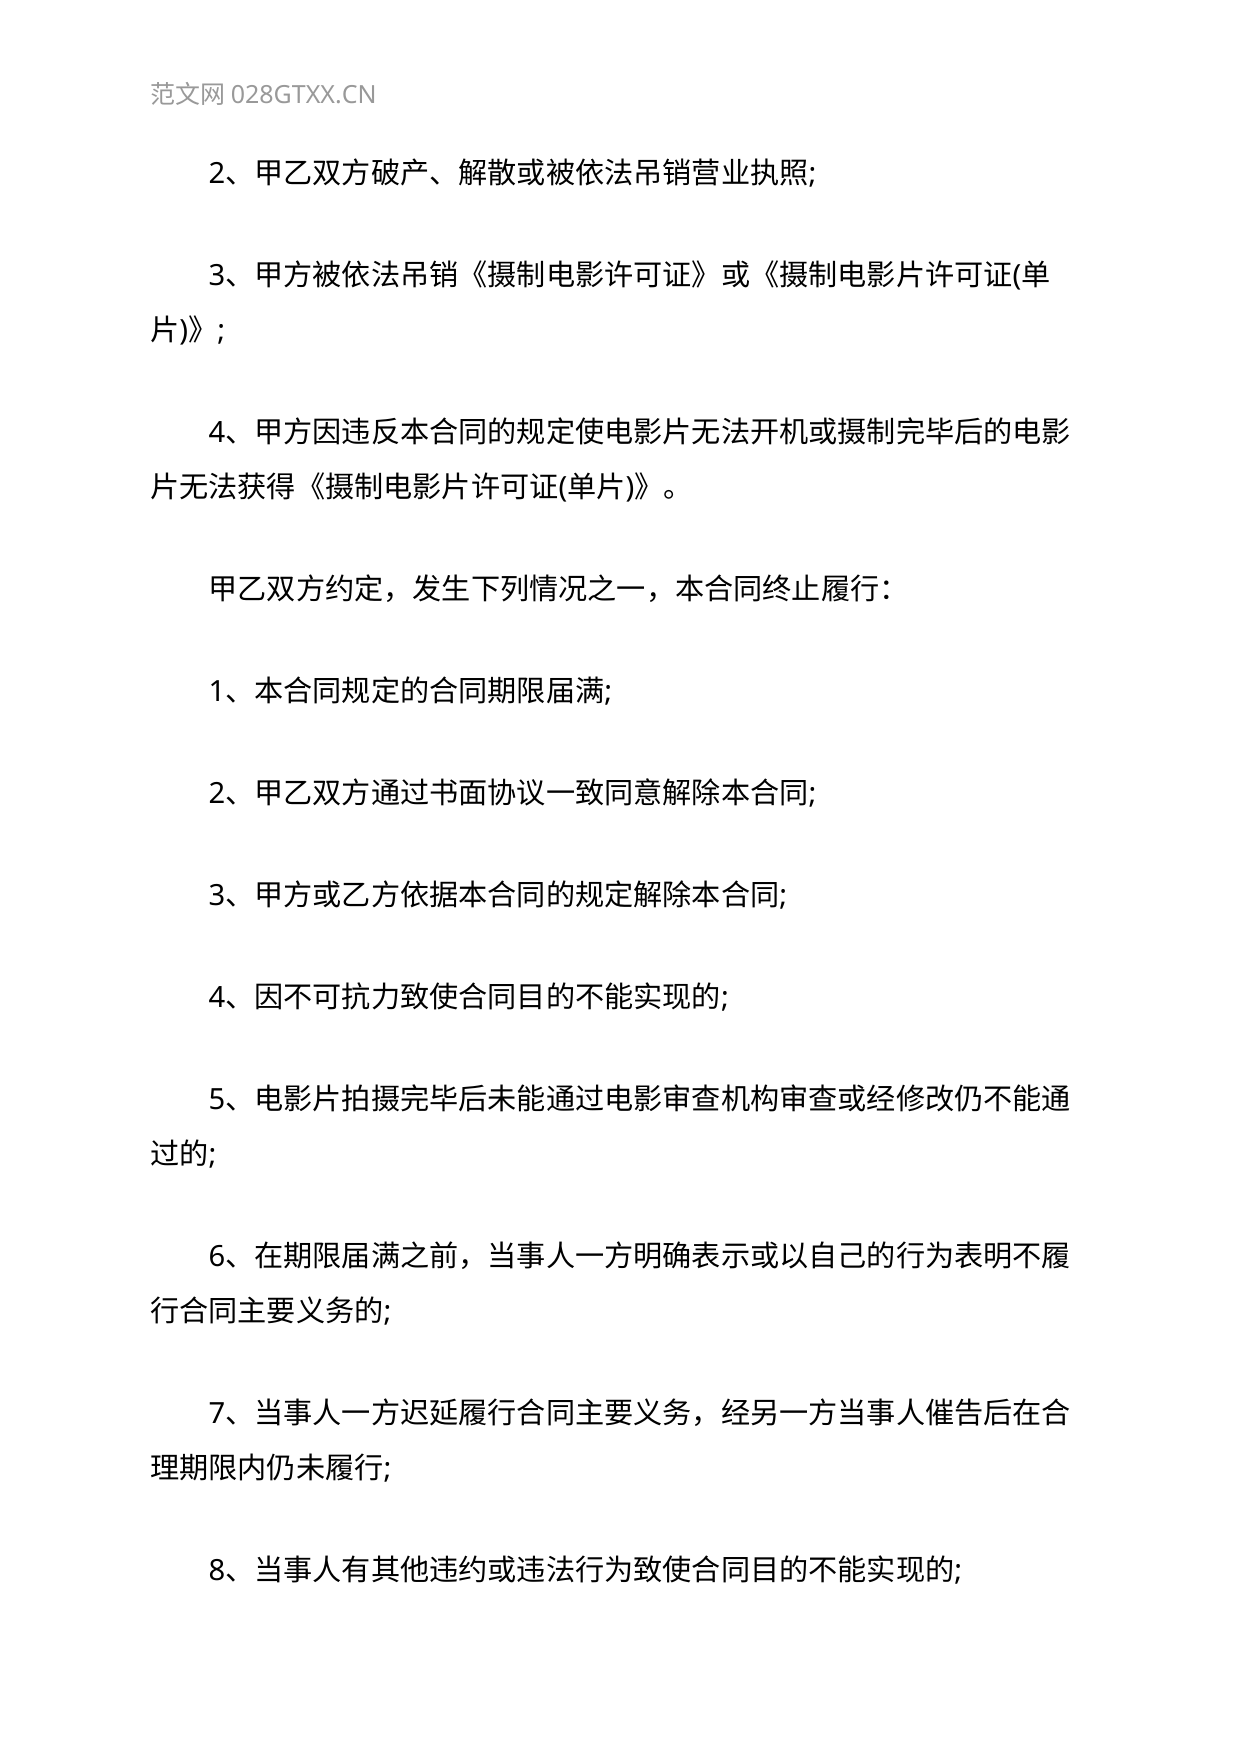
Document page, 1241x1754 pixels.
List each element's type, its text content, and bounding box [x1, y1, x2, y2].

text 5、电影片拍摄完毕后未能通过电影审查机构审查或经修改仍不能通过的; [150, 1076, 1090, 1173]
text 8、当事人有其他违约或违法行为致使合同目的不能实现的; [150, 1547, 1090, 1589]
text 2、甲乙双方通过书面协议一致同意解除本合同; [150, 770, 1090, 812]
text 甲乙双方约定，发生下列情况之一，本合同终止履行： [150, 566, 1090, 608]
text 4、甲方因违反本合同的规定使电影片无法开机或摄制完毕后的电影片无法获得《摄制电影片许可证(单片)》。 [150, 409, 1090, 506]
text 7、当事人一方迟延履行合同主要义务，经另一方当事人催告后在合理期限内仍未履行; [150, 1389, 1090, 1487]
text 3、甲方被依法吊销《摄制电影许可证》或《摄制电影片许可证(单片)》; [150, 252, 1090, 349]
text 4、因不可抗力致使合同目的不能实现的; [150, 974, 1090, 1016]
text 6、在期限届满之前，当事人一方明确表示或以自己的行为表明不履行合同主要义务的; [150, 1233, 1090, 1330]
text 3、甲方或乙方依据本合同的规定解除本合同; [150, 872, 1090, 914]
text 1、本合同规定的合同期限届满; [150, 668, 1090, 710]
text 2、甲乙双方破产、解散或被依法吊销营业执照; [150, 150, 1090, 192]
